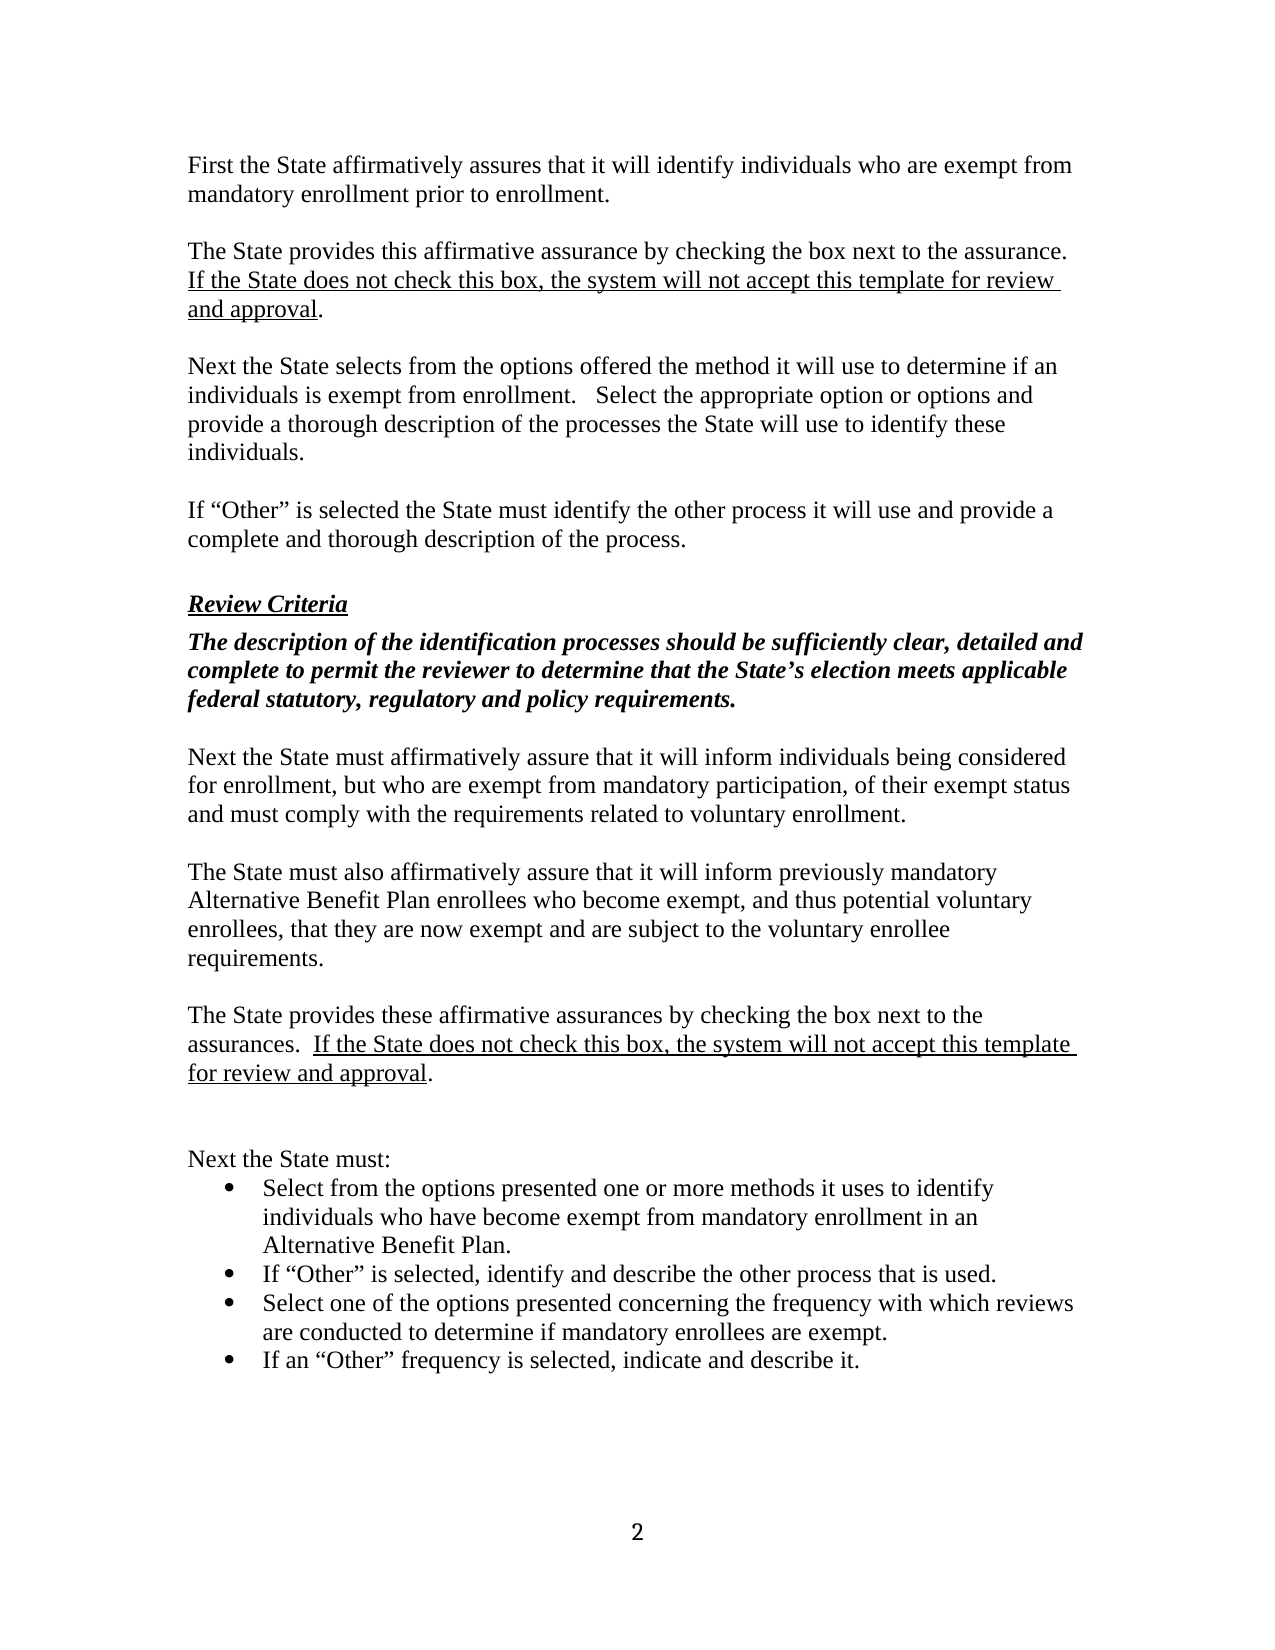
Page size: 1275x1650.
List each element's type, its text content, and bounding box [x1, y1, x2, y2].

text Next the State selects from the options offered the method it will use to determine if an individuals is exempt from enrollment. Select the appropriate option or options and provide a thorough description of the processes the State will use to identify these individuals. [187, 351, 1087, 466]
list Select from the options presented one or more methods it uses to identify individuals who have become exempt from mandatory enrollment in an Alternative Benefit Plan. [225, 1173, 1087, 1259]
text Next the State must: [187, 1144, 1087, 1173]
list If “Other” is selected, identify and describe the other process that is used. [225, 1259, 1087, 1288]
text First the State affirmatively assures that it will identify individuals who are exempt from mandatory enrollment prior to enrollment. [187, 150, 1087, 207]
list If an “Other” frequency is selected, indicate and describe it. [225, 1345, 1087, 1374]
text If “Other” is selected the State must identify the other process it will use and provide a complete and thorough description of the process. [187, 495, 1087, 552]
text The State provides these affirmative assurances by checking the box next to the assurances. If the State does not check this box, the system will not accept this template for review and approval. [187, 1000, 1087, 1087]
text The State must also affirmatively assure that it will inform previously mandatory Alternative Benefit Plan enrollees who become exempt, and thus potential voluntary enrollees, that they are now exempt and are subject to the voluntary enrollee requirements. [187, 857, 1087, 972]
text Review Criteria [187, 589, 1087, 618]
text The description of the identification processes should be sufficiently clear, detailed and complete to permit the reviewer to determine that the State’s election meets applicable federal statutory, regulatory and policy requirements. [187, 627, 1087, 713]
text Next the State must affirmatively assure that it will inform individuals being considered for enrollment, but who are exempt from mandatory participation, of their exempt status and must comply with the requirements related to voluntary enrollment. [187, 742, 1087, 828]
text The State provides this affirmative assurance by checking the box next to the assurance. If the State does not check this box, the system will not accept this template for review and approval. [187, 236, 1087, 322]
list Select one of the options presented concerning the frequency with which reviews are conducted to determine if mandatory enrollees are exempt. [225, 1288, 1087, 1345]
